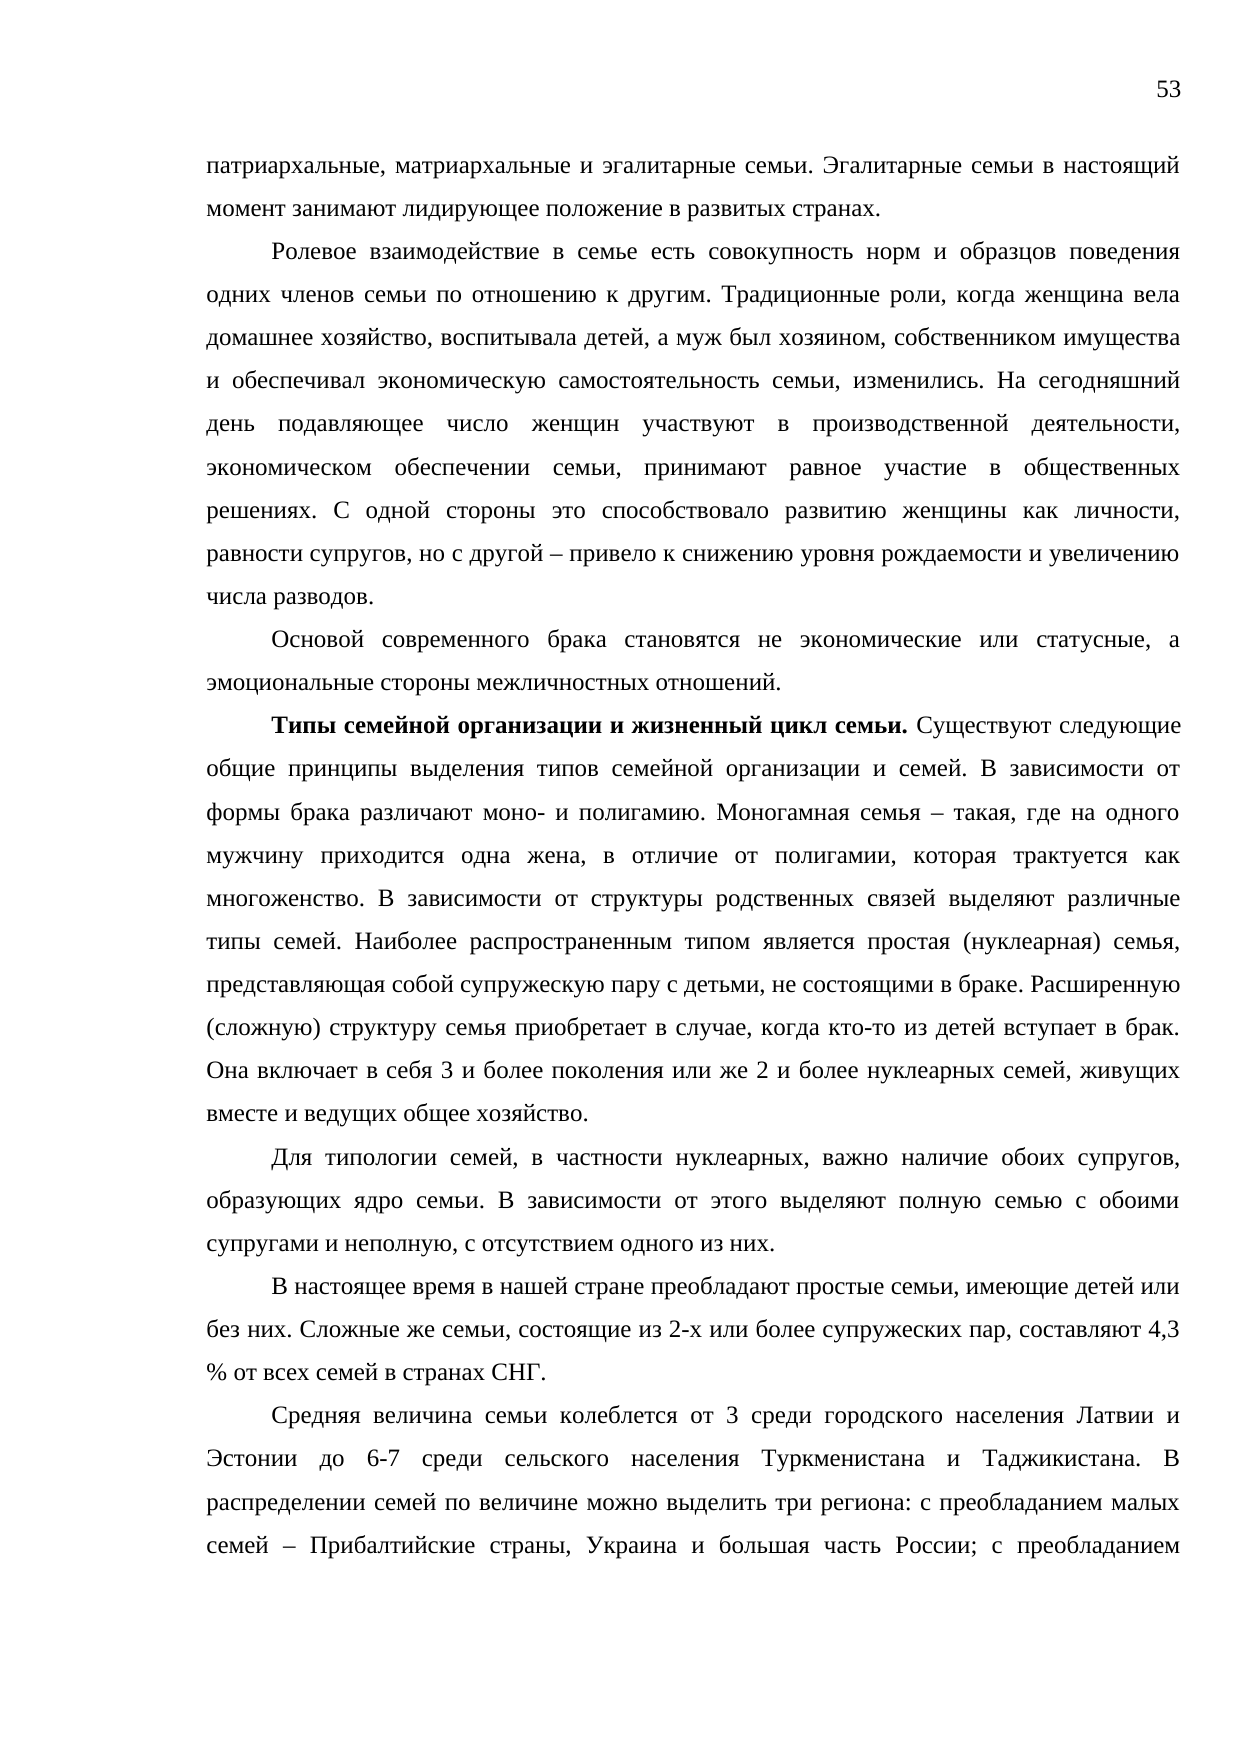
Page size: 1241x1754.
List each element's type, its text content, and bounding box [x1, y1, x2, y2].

text Основой современного брака становятся не экономические или статусные, а эмоциональные стороны межличностных отношений. [206, 624, 1181, 696]
text Типы семейной организации и жизненный цикл семьи. Существуют следующие общие принципы выделения типов семейной организации и семей. В зависимости от формы брака различают моно- и полигамию. Моногамная семья – такая, где на одного мужчину приходится одна жена, в отличие от полигамии, которая трактуется как многоженство. В зависимости от структуры родственных связей выделяют различные типы семей. Наиболее распространенным типом является простая (нуклеарная) семья, представляющая собой супружескую пару с детьми, не состоящими в браке. Расширенную (сложную) структуру семья приобретает в случае, когда кто-то из детей вступает в брак. Она включает в себя 3 и более поколения или же 2 и более нуклеарных семей, живущих вместе и ведущих общее хозяйство. [206, 710, 1181, 1127]
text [206, 150, 1181, 222]
text Для типологии семей, в частности нуклеарных, важно наличие обоих супругов, образующих ядро семьи. В зависимости от этого выделяют полную семью с обоими супругами и неполную, с отсутствием одного из них. [206, 1142, 1181, 1257]
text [206, 1400, 1181, 1558]
text Ролевое взаимодействие в семье есть совокупность норм и образцов поведения одних членов семьи по отношению к другим. Традиционные роли, когда женщина вела домашнее хозяйство, воспитывала детей, а муж был хозяином, собственником имущества и обеспечивал экономическую самостоятельность семьи, изменились. На сегодняшний день подавляющее число женщин участвуют в производственной деятельности, экономическом обеспечении семьи, принимают равное участие в общественных решениях. С одной стороны это способствовало развитию женщины как личности, равности супругов, но с другой – привело к снижению уровня рождаемости и увеличению числа разводов. [206, 236, 1181, 610]
text В настоящее время в нашей стране преобладают простые семьи, имеющие детей или без них. Сложные же семьи, состоящие из 2-х или более супружеских пар, составляют 4,3 % от всех семей в странах СНГ. [206, 1271, 1181, 1386]
